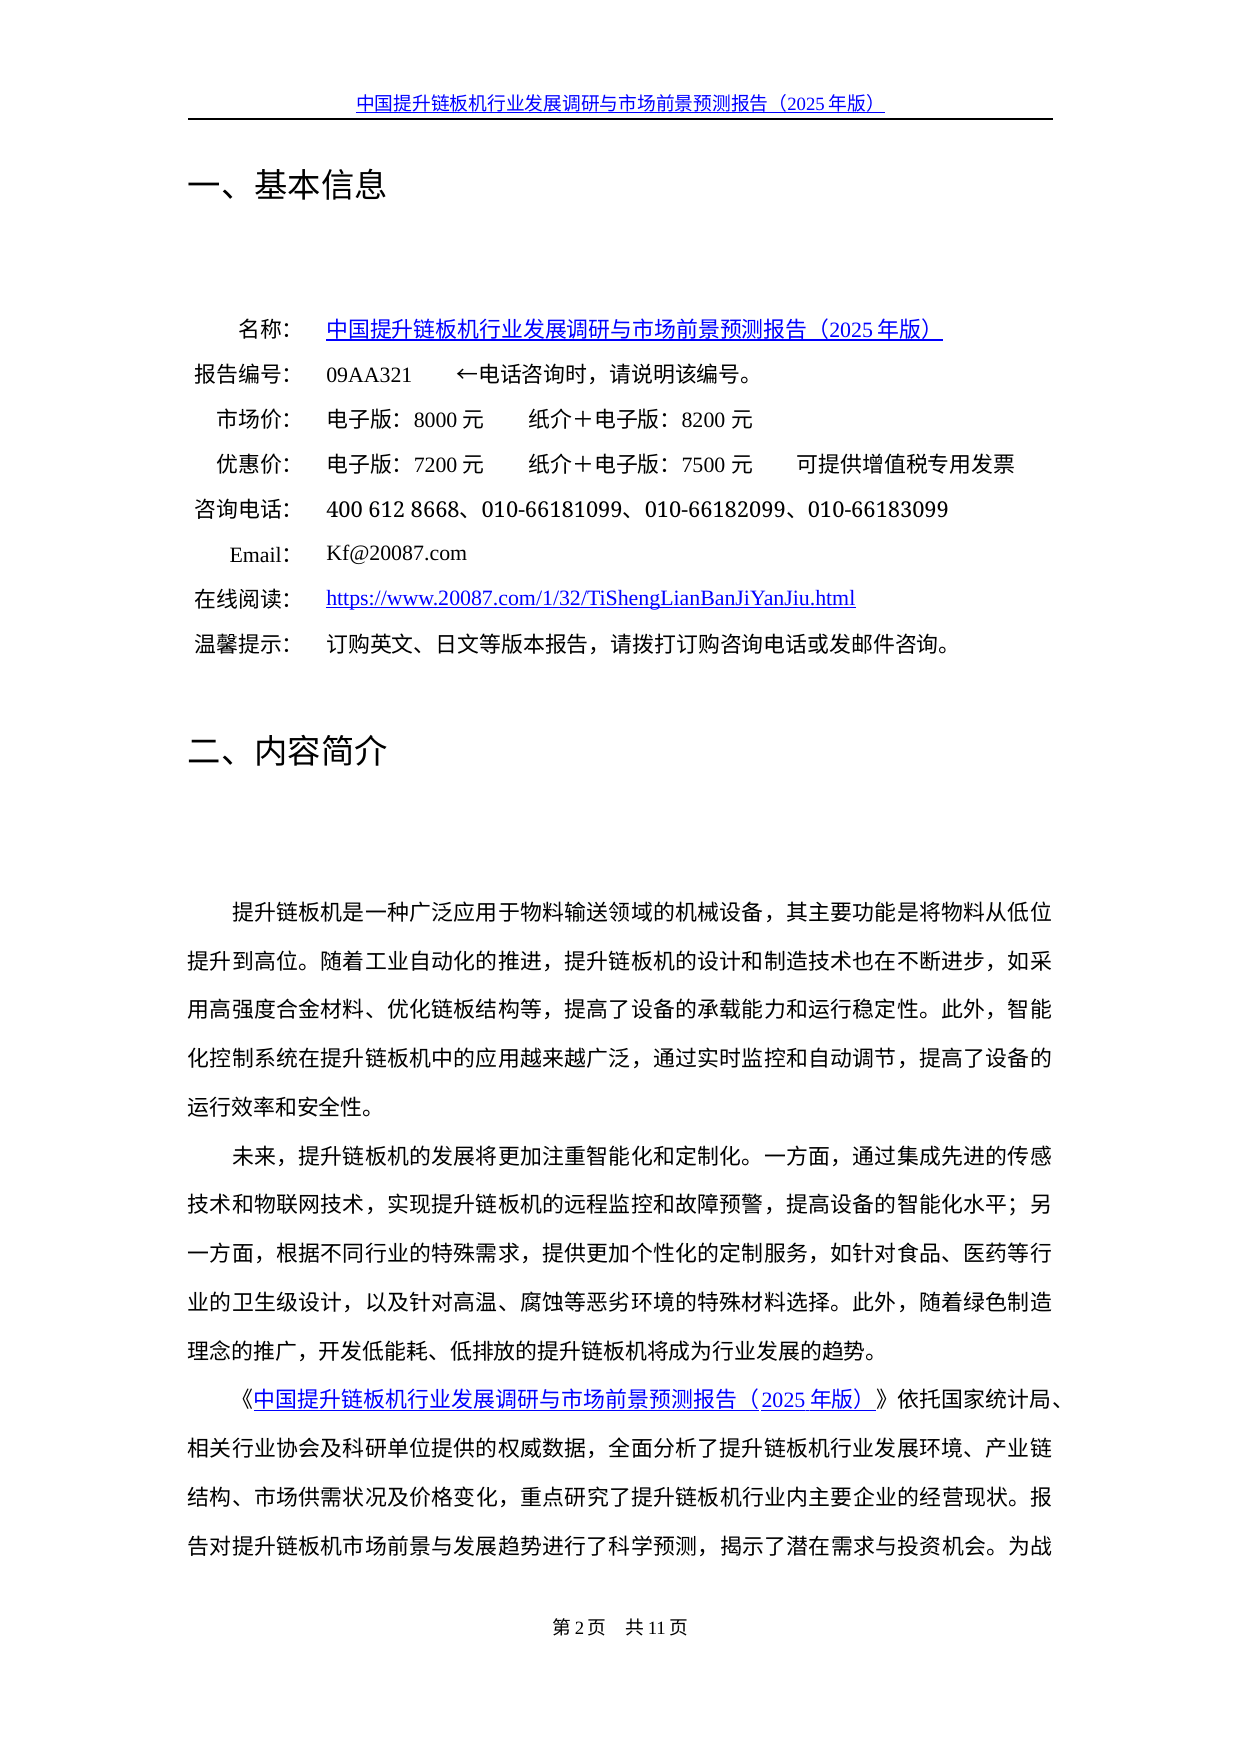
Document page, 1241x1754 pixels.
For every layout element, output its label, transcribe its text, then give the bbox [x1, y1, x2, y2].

table_cell 09AA321 ←电话咨询时，请说明该编号。 [315, 357, 1073, 402]
title 二、内容简介 [187, 717, 1053, 782]
table_cell [315, 582, 1073, 627]
table_header 中国提升链板机行业发展调研与市场前景预测报告（2025年版） [315, 312, 1073, 357]
table_cell Email： [167, 537, 315, 582]
table_header 名称： [167, 312, 315, 357]
table_cell 温馨提示： [167, 627, 315, 672]
table_cell 400 612 8668、010-66181099、010-66182099、010-66183099 [315, 492, 1073, 537]
table_cell 订购英文、日文等版本报告，请拨打订购咨询电话或发邮件咨询。 [315, 627, 1073, 672]
table_cell 电子版：7200 元 纸介＋电子版：7500 元 可提供增值税专用发票 [315, 447, 1073, 492]
table_cell 报告编号： [167, 357, 315, 402]
table_cell 优惠价： [167, 447, 315, 492]
table_cell 咨询电话： [167, 492, 315, 537]
table_cell 市场价： [167, 402, 315, 447]
table_cell 在线阅读： [167, 582, 315, 627]
table_cell 电子版：8000 元 纸介＋电子版：8200 元 [315, 402, 1073, 447]
table_cell Kf@20087.com [315, 537, 1073, 582]
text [187, 894, 1053, 1561]
title 一、基本信息 [187, 150, 1053, 215]
